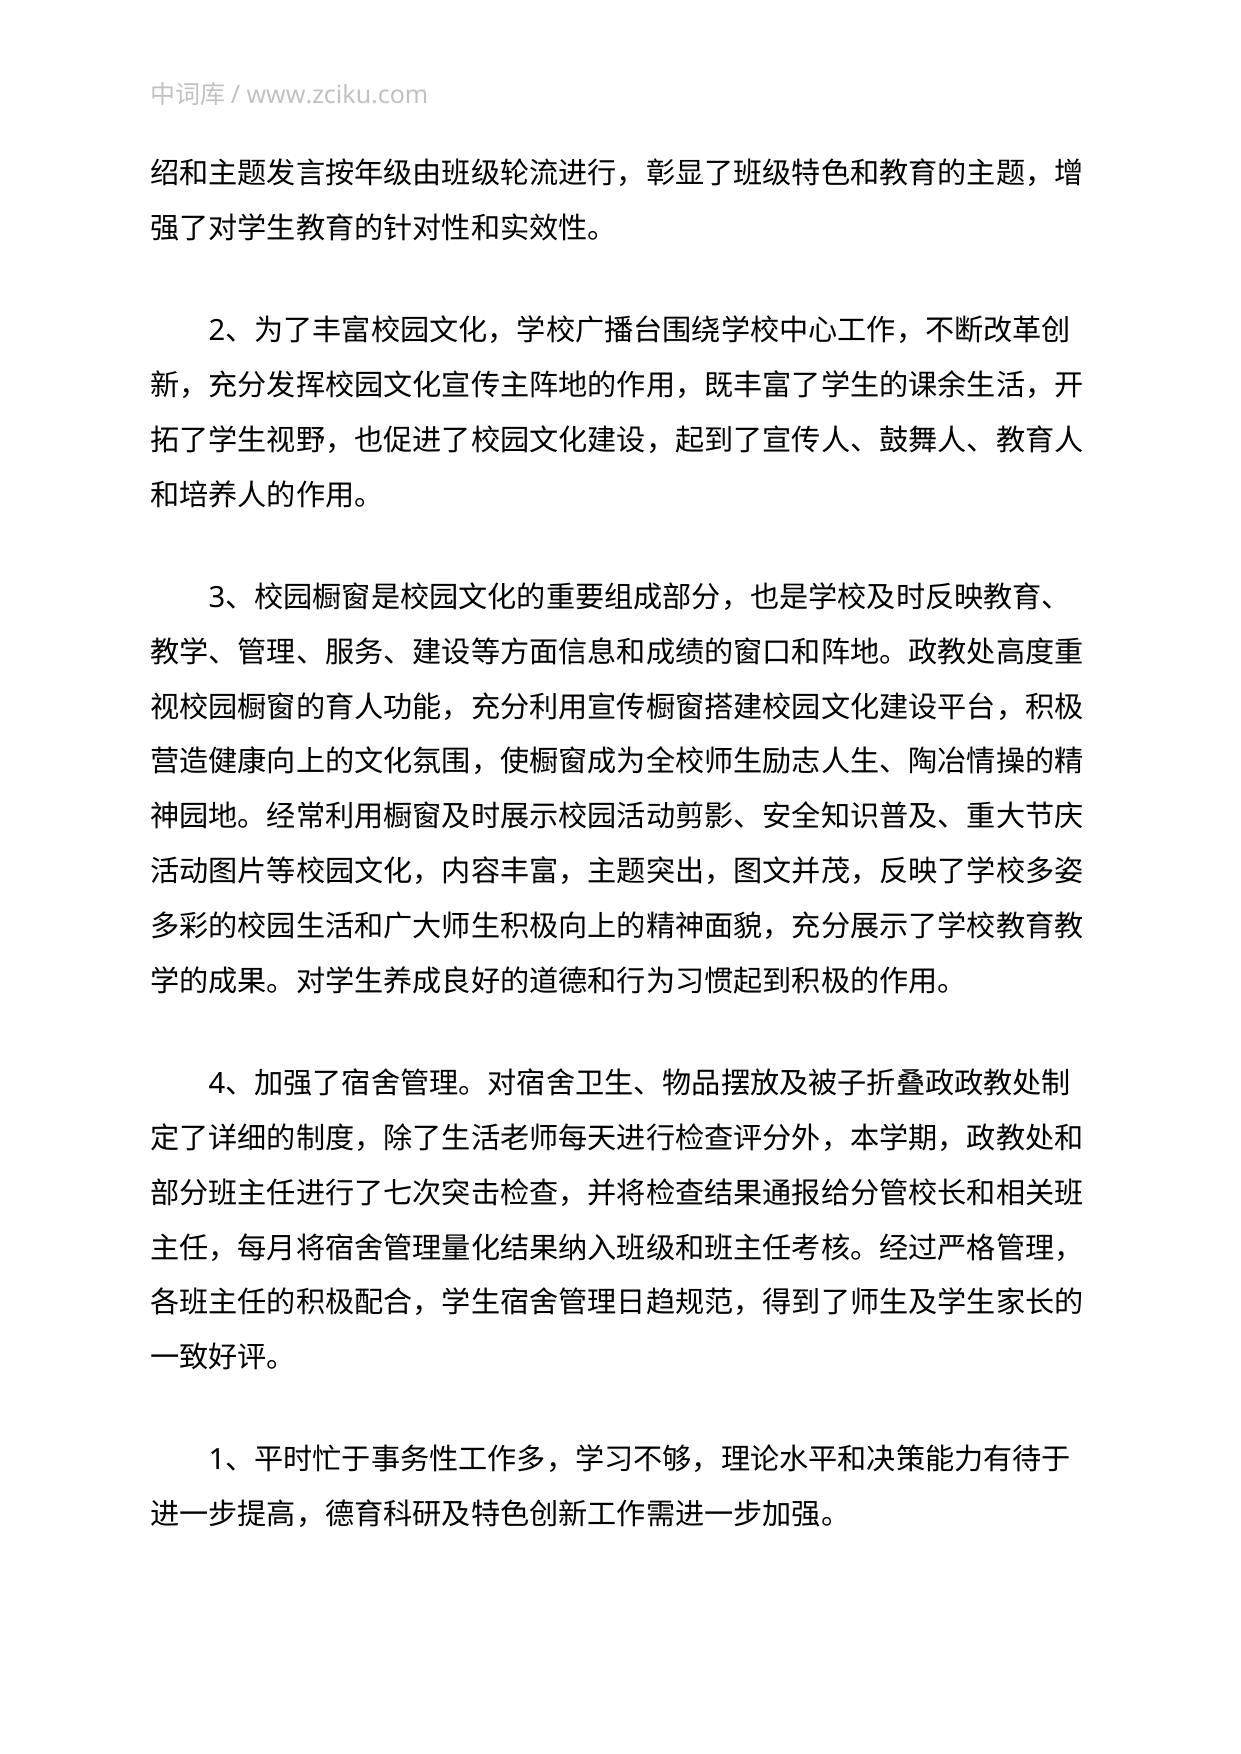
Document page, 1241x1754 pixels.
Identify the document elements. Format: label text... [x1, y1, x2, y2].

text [150, 150, 1090, 247]
text 2、为了丰富校园文化，学校广播台围绕学校中心工作，不断改革创新，充分发挥校园文化宣传主阵地的作用，既丰富了学生的课余生活，开拓了学生视野，也促进了校园文化建设，起到了宣传人、鼓舞人、教育人和培养人的作用。 [150, 307, 1090, 514]
text 4、加强了宿舍管理。对宿舍卫生、物品摆放及被子折叠政政教处制定了详细的制度，除了生活老师每天进行检查评分外，本学期，政教处和部分班主任进行了七次突击检查，并将检查结果通报给分管校长和相关班主任，每月将宿舍管理量化结果纳入班级和班主任考核。经过严格管理，各班主任的积极配合，学生宿舍管理日趋规范，得到了师生及学生家长的一致好评。 [150, 1059, 1090, 1376]
text 1、平时忙于事务性工作多，学习不够，理论水平和决策能力有待于进一步提高，德育科研及特色创新工作需进一步加强。 [150, 1436, 1090, 1533]
text 3、校园橱窗是校园文化的重要组成部分，也是学校及时反映教育、教学、管理、服务、建设等方面信息和成绩的窗口和阵地。政教处高度重视校园橱窗的育人功能，充分利用宣传橱窗搭建校园文化建设平台，积极营造健康向上的文化氛围，使橱窗成为全校师生励志人生、陶冶情操的精神园地。经常利用橱窗及时展示校园活动剪影、安全知识普及、重大节庆活动图片等校园文化，内容丰富，主题突出，图文并茂，反映了学校多姿多彩的校园生活和广大师生积极向上的精神面貌，充分展示了学校教育教学的成果。对学生养成良好的道德和行为习惯起到积极的作用。 [150, 573, 1090, 1000]
